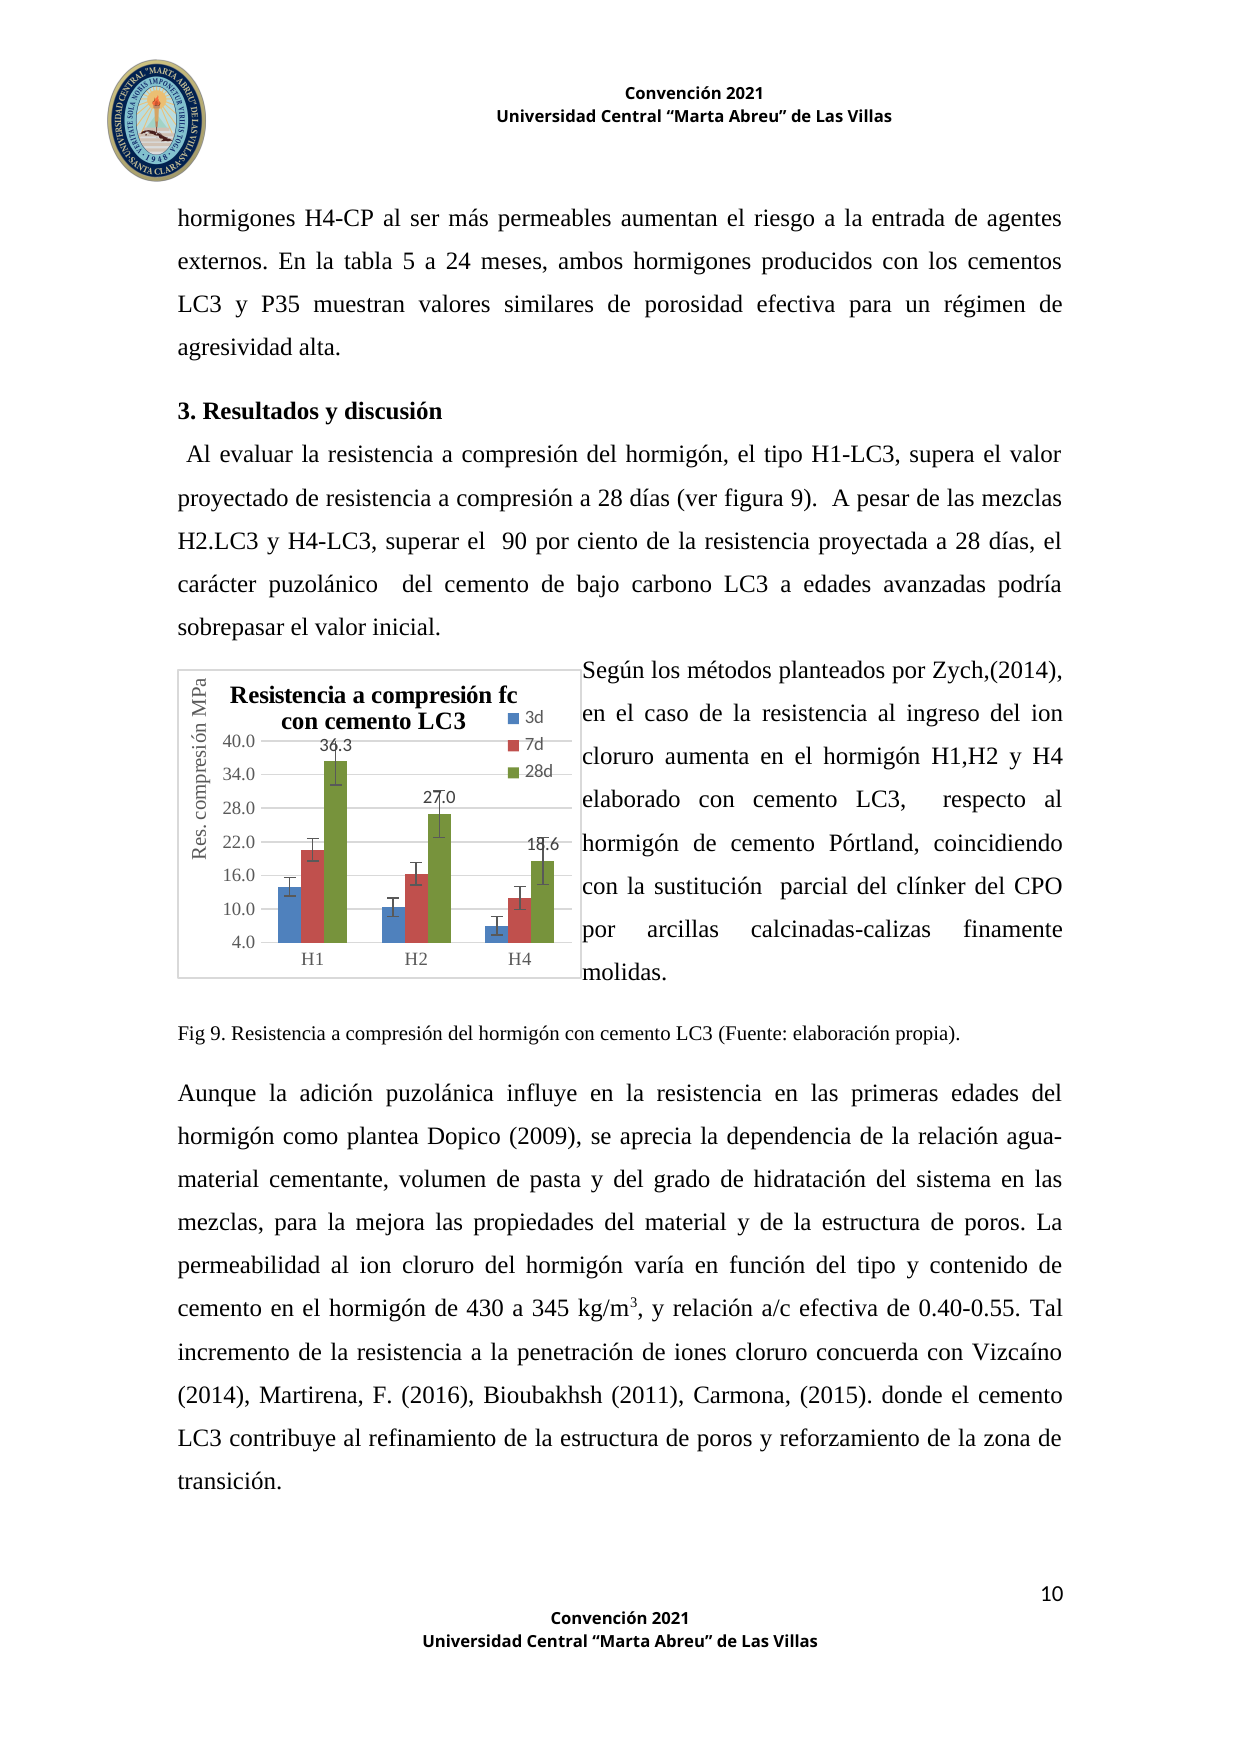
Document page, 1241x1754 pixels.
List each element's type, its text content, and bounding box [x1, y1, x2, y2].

text Según los métodos planteados por Zych,(2014), en el caso de la resistencia al ingreso del ion cloruro aumenta en el hormigón H1,H2 y H4 elaborado con cemento LC3, respecto al hormigón de cemento Pórtland, coincidiendo con la sustitución parcial del clínker del CPO por arcillas calcinadas-calizas finamente molidas. [177, 655, 1063, 986]
text 3. Resultados y discusión [177, 396, 1063, 425]
list Fig 9. Resistencia a compresión del hormigón con cemento LC3 (Fuente: elaboración propia). [177, 1021, 1063, 1045]
text Al evaluar la resistencia a compresión del hormigón, el tipo H1-LC3, supera el valor proyectado de resistencia a compresión a 28 días (ver figura 9). A pesar de las mezclas H2.LC3 y H4-LC3, superar el 90 por ciento de la resistencia proyectada a 28 días, el carácter puzolánico del cemento de bajo carbono LC3 a edades avanzadas podría sobrepasar el valor inicial. [177, 439, 1063, 641]
text Aunque la adición puzolánica influye en la resistencia en las primeras edades del hormigón como plantea Dopico (2009), se aprecia la dependencia de la relación agua-material cementante, volumen de pasta y del grado de hidratación del sistema en las mezclas, para la mejora las propiedades del material y de la estructura de poros. La permeabilidad al ion cloruro del hormigón varía en función del tipo y contenido de cemento en el hormigón de 430 a 345 kg/m3, y relación a/c efectiva de 0.40-0.55. Tal incremento de la resistencia a la penetración de iones cloruro concuerda con Vizcaíno (2014), Martirena, F. (2016), Bioubakhsh (2011), Carmona, (2015). donde el cemento LC3 contribuye al refinamiento de la estructura de poros y reforzamiento de la zona de transición. [177, 1078, 1063, 1495]
picture [106, 59, 207, 183]
